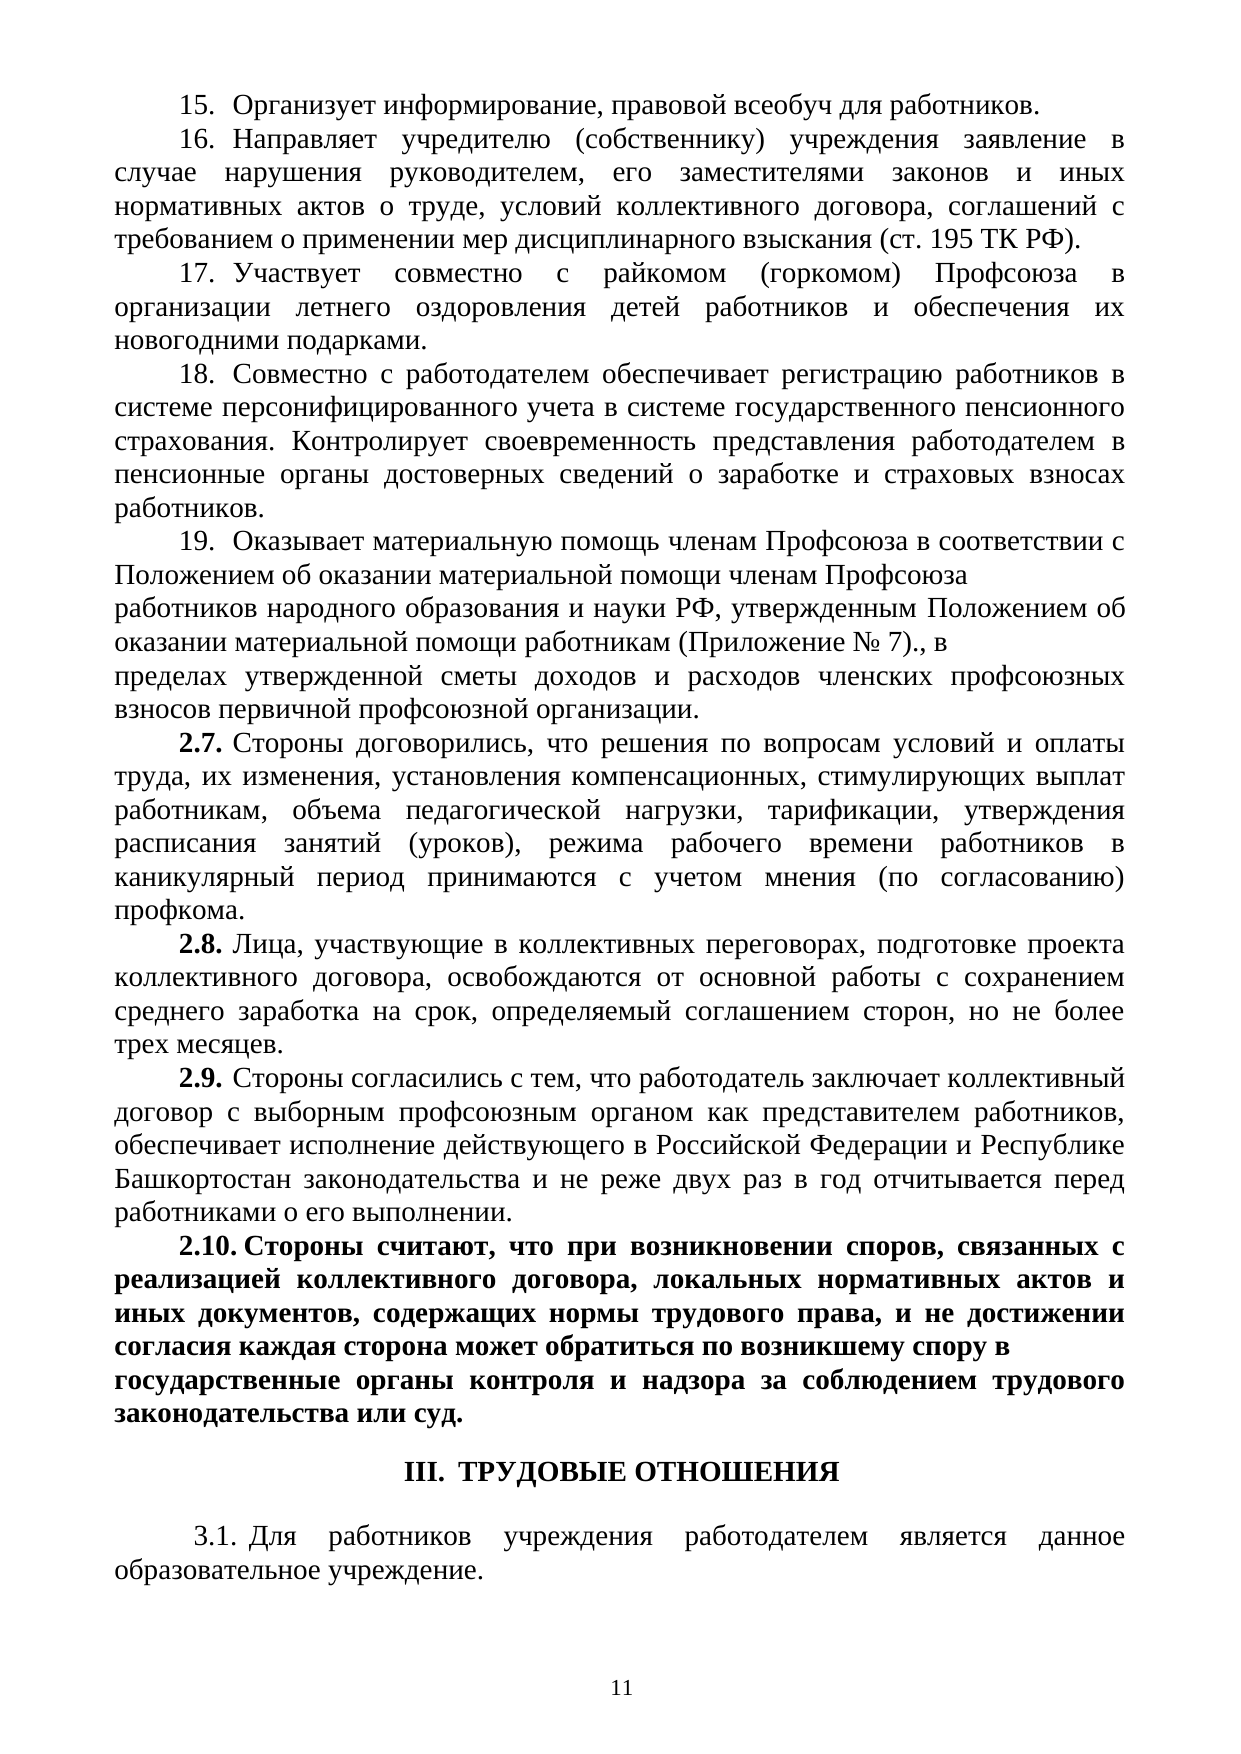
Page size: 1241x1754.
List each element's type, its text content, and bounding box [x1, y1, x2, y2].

text пределах утвержденной сметы доходов и расходов членских профсоюзных взносов первичной профсоюзной организации. [114, 658, 1126, 725]
list Стороны договорились, что решения по вопросам условий и оплаты труда, их изменения, установления компенсационных, стимулирующих выплат работникам, объема педагогической нагрузки, тарификации, утверждения расписания занятий (уроков), режима рабочего времени работников в каникулярный период принимаются с учетом мнения (по согласованию) профкома. [114, 725, 1126, 927]
list Совместно с работодателем обеспечивает регистрацию работников в системе персонифицированного учета в системе государственного пенсионного страхования. Контролирует своевременность представления работодателем в пенсионные органы достоверных сведений о заработке и страховых взносах работников. [114, 356, 1126, 524]
list Оказывает материальную помощь членам Профсоюза в соответствии с Положением об оказании материальной помощи членам Профсоюза [114, 524, 1126, 591]
list Для работников учреждения работодателем является данное образовательное учреждение. [114, 1519, 1126, 1586]
list Участвует совместно с райкомом (горкомом) Профсоюза в организации летнего оздоровления детей работников и обеспечения их новогодними подарками. [114, 256, 1126, 356]
list Стороны согласились с тем, что работодатель заключает коллективный договор с выборным профсоюзным органом как представителем работников, обеспечивает исполнение действующего в Российской Федерации и Республике Башкортостан законодательства и не реже двух раз в год отчитывается перед работниками о его выполнении. [114, 1061, 1126, 1228]
text работников народного образования и науки РФ, утвержденным Положением об оказании материальной помощи работникам (Приложение № 7)., в [114, 591, 1126, 658]
text государственные органы контроля и надзора за соблюдением трудового законодательства или суд. [114, 1363, 1126, 1430]
list Лица, участвующие в коллективных переговорах, подготовке проекта коллективного договора, освобождаются от основной работы с сохранением среднего заработка на срок, определяемый соглашением сторон, но не более трех месяцев. [114, 927, 1126, 1061]
list Направляет учредителю (собственнику) учреждения заявление в случае нарушения руководителем, его заместителями законов и иных нормативных актов о труде, условий коллективного договора, соглашений с требованием о применении мер дисциплинарного взыскания (ст. 195 ТК РФ). [114, 122, 1126, 256]
list Стороны считают, что при возникновении споров, связанных с реализацией коллективного договора, локальных нормативных актов и иных документов, содержащих нормы трудового права, и не достижении согласия каждая сторона может обратиться по возникшему спору в [114, 1228, 1126, 1363]
list ТРУДОВЫЕ ОТНОШЕНИЯ [404, 1458, 1126, 1487]
list Организует информирование, правовой всеобуч для работников. [114, 88, 1126, 122]
